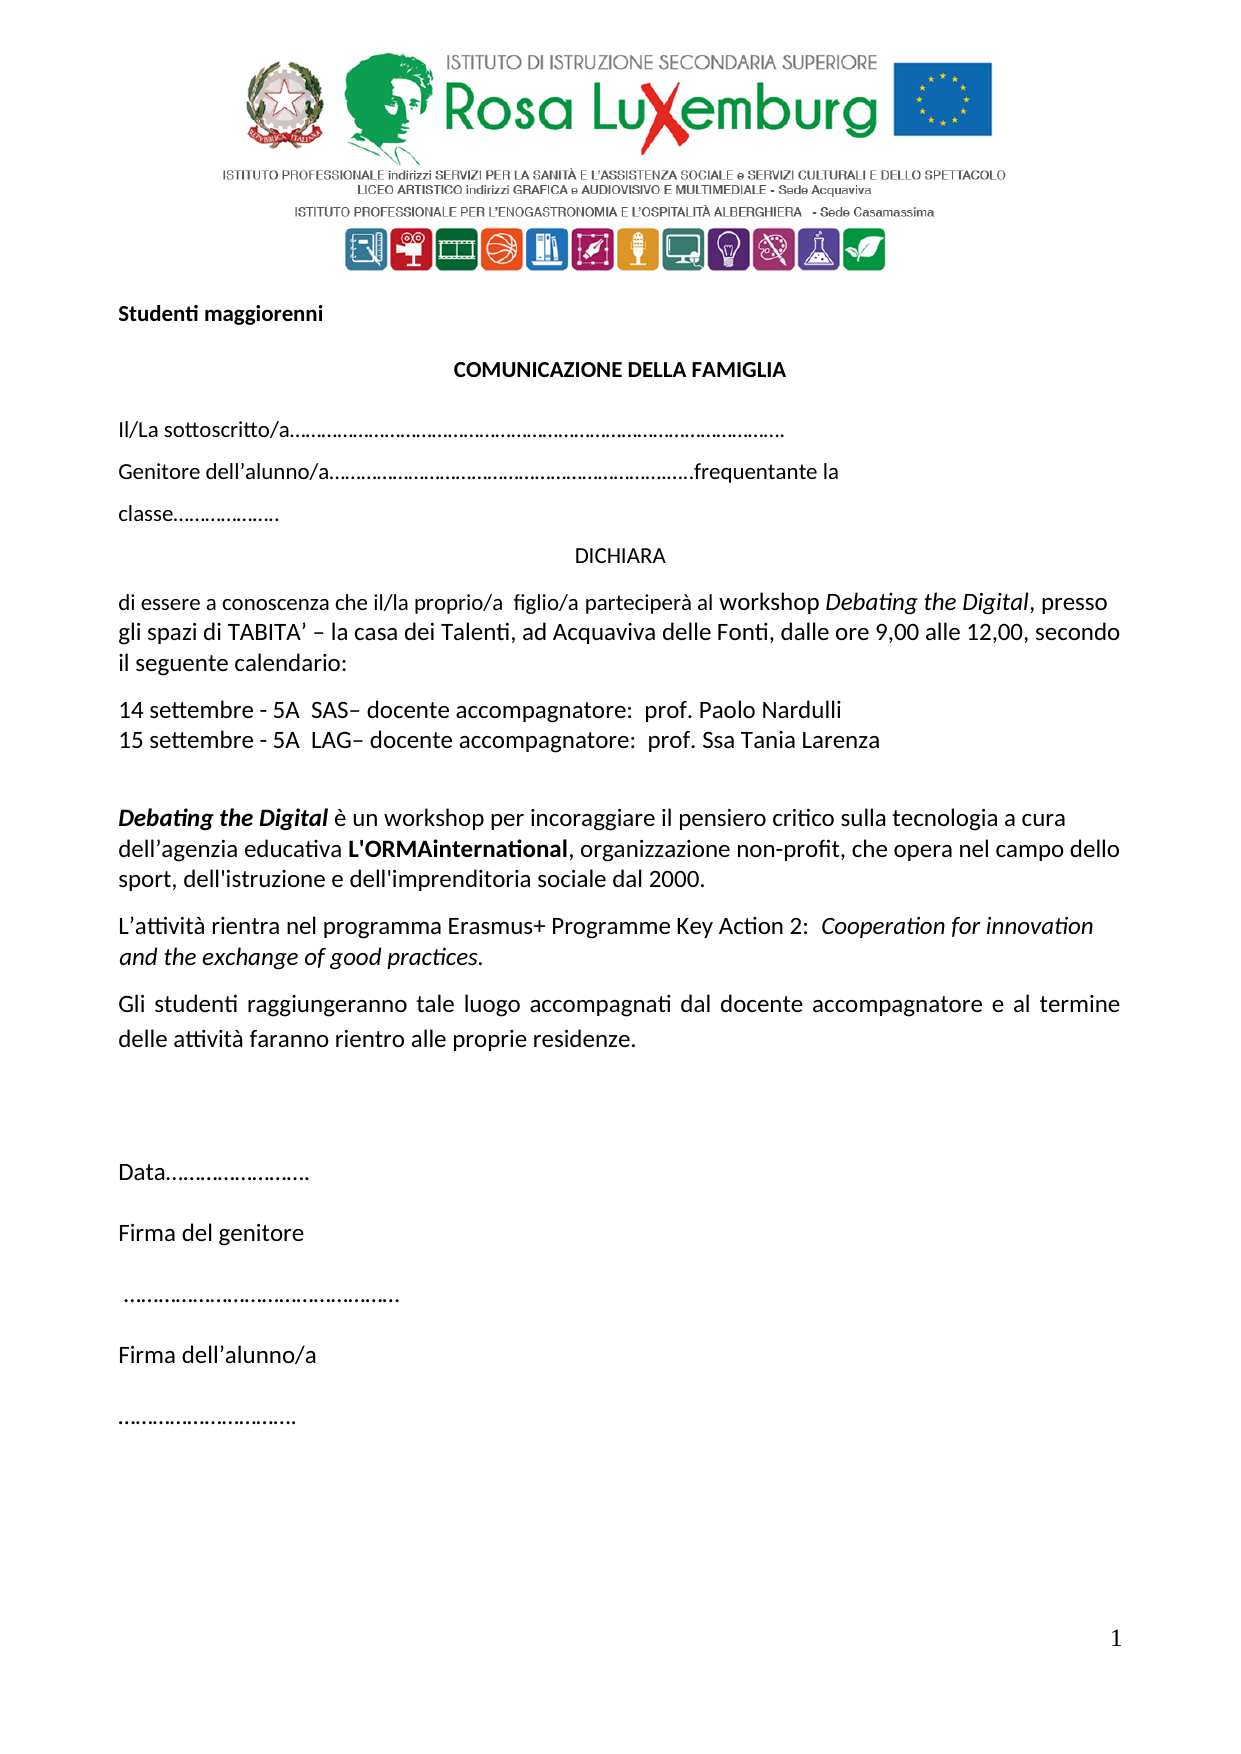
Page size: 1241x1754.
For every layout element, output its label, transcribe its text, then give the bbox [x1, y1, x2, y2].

text Gli studenti raggiungeranno tale luogo accompagnati dal docente accompagnatore e al termine delle attività faranno rientro alle proprie residenze. [118, 988, 1122, 1054]
text …………………………. [118, 1400, 1122, 1431]
text di essere a conoscenza che il/la proprio/a figlio/a parteciperà al workshop Debating the Digital, presso gli spazi di TABITA’ – la casa dei Talenti, ad Acquaviva delle Fonti, dalle ore 9,00 alle 12,00, secondo il seguente calendario: [118, 586, 1122, 677]
text DICHIARA [118, 541, 1122, 569]
text ………………………………………… [118, 1278, 1122, 1308]
text 15 settembre - 5A LAG– docente accompagnatore: prof. Ssa Tania Larenza [118, 724, 1122, 755]
text Genitore dell’alunno/a……………………………………………………….…..frequentante la [118, 457, 1122, 485]
text Firma del genitore [118, 1217, 1122, 1247]
text Studenti maggiorenni [118, 133, 1122, 327]
text L’attività rientra nel programma Erasmus+ Programme Key Action 2: Cooperation for innovation and the exchange of good practices. [118, 911, 1122, 972]
text classe……………….. [118, 499, 1122, 527]
text Firma dell’alunno/a [118, 1339, 1122, 1369]
text 14 settembre - 5A SAS– docente accompagnatore: prof. Paolo Nardulli [118, 694, 1122, 724]
picture [214, 23, 1026, 299]
text Data……………………. [118, 1156, 1122, 1186]
text Debating the Digital è un workshop per incoraggiare il pensiero critico sulla tecnologia a cura dell’agenzia educativa L'ORMAinternational, organizzazione non-profit, che opera nel campo dello sport, dell'istruzione e dell'imprenditoria sociale dal 2000. [118, 802, 1122, 894]
text COMUNICAZIONE DELLA FAMIGLIA [118, 355, 1122, 383]
text Il/La sottoscritto/a…………………………………………………………………………………. [118, 415, 1122, 443]
